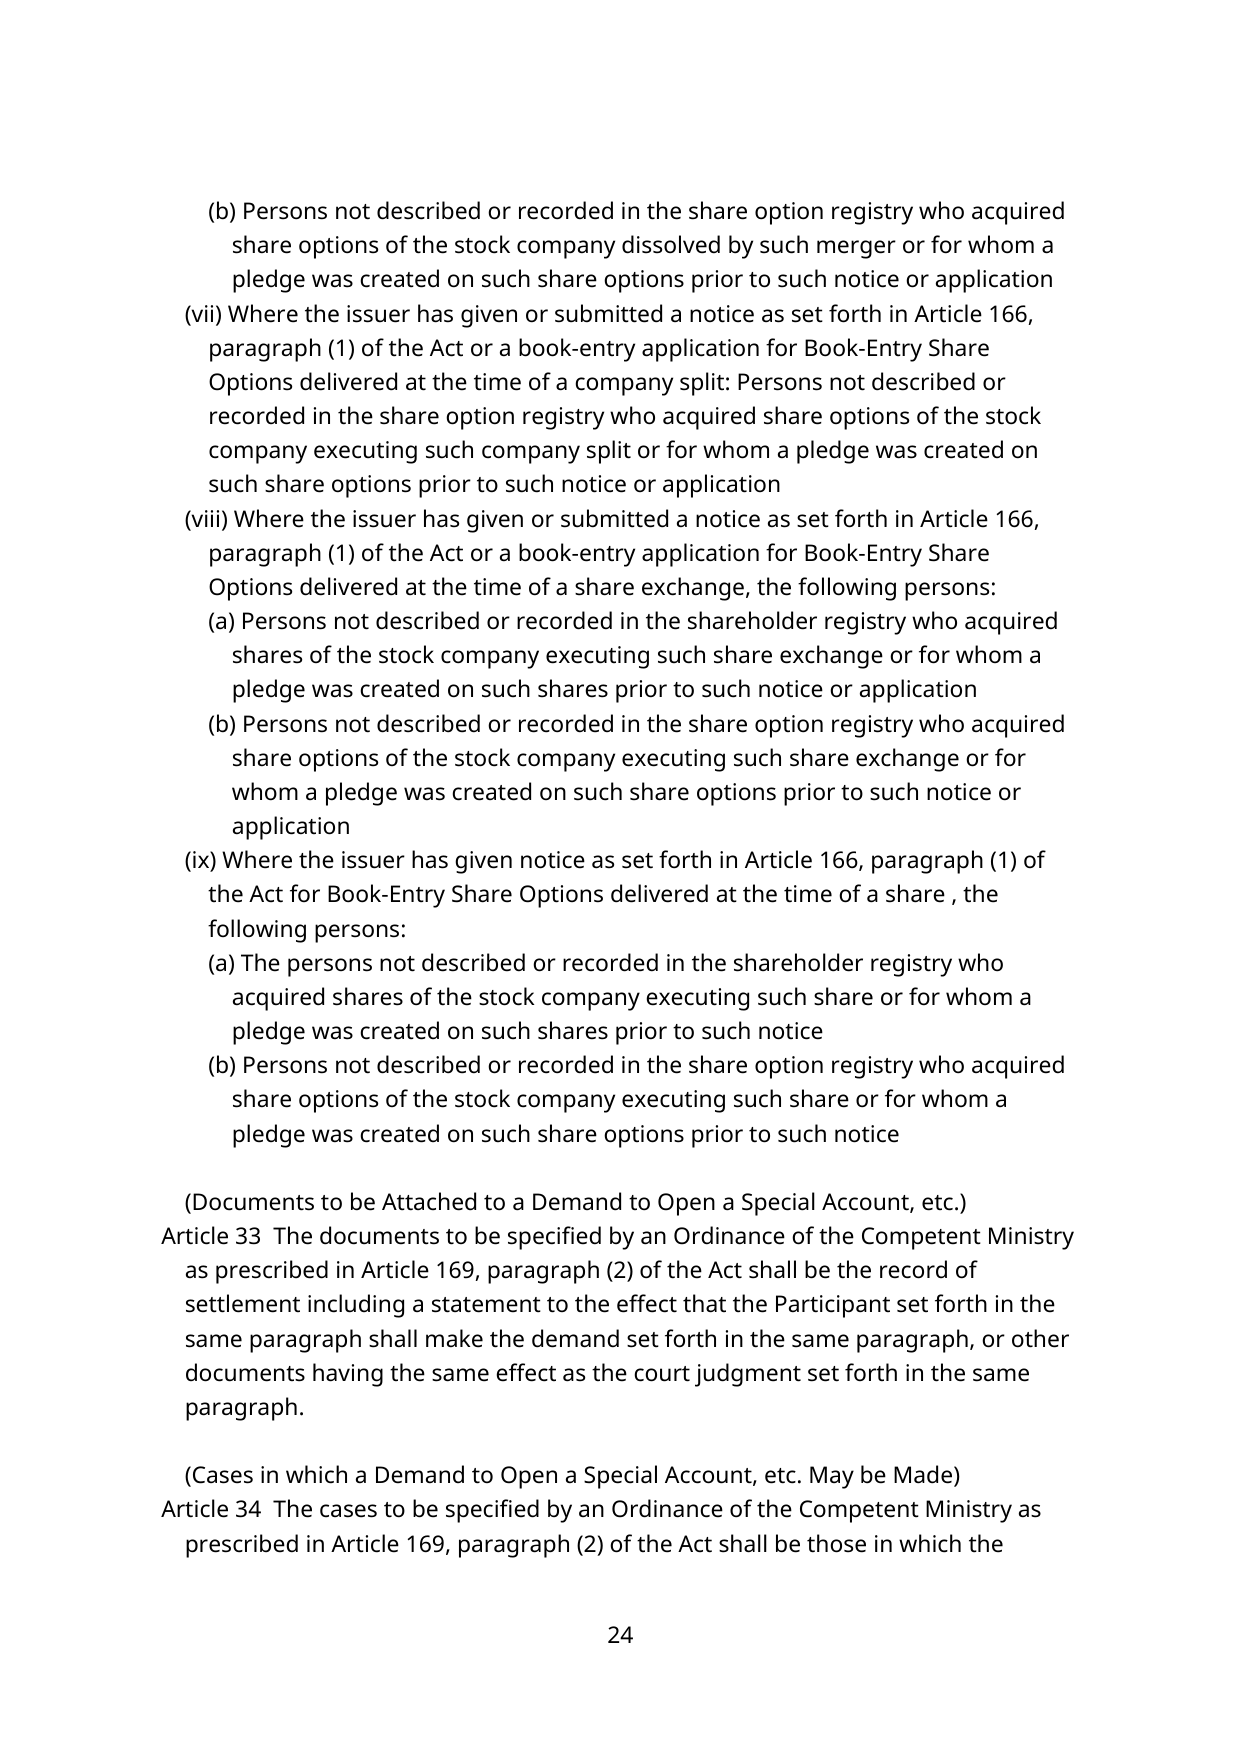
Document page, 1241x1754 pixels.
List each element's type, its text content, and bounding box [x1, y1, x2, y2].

text (a) The persons not described or recorded in the shareholder registry who acquired shares of the stock company executing such share or for whom a pledge was created on such shares prior to such notice [207, 945, 1079, 1048]
text (b) Persons not described or recorded in the share option registry who acquired share options of the stock company executing such share or for whom a pledge was created on such share options prior to such notice [207, 1048, 1079, 1150]
text (b) Persons not described or recorded in the share option registry who acquired share options of the stock company dissolved by such merger or for whom a pledge was created on such share options prior to such notice or application [207, 194, 1079, 296]
text (vii) Where the issuer has given or submitted a notice as set forth in Article 166, paragraph (1) of the Act or a book-entry application for Book-Entry Share Options delivered at the time of a company split: Persons not described or recorded in the share option registry who acquired share options of the stock company executing such company split or for whom a pledge was created on such share options prior to such notice or application [184, 296, 1079, 501]
text (ix) Where the issuer has given notice as set forth in Article 166, paragraph (1) of the Act for Book-Entry Share Options delivered at the time of a share , the following persons: [184, 843, 1079, 945]
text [161, 1492, 1079, 1560]
text Article 33 The documents to be specified by an Ordinance of the Competent Ministry as prescribed in Article 169, paragraph (2) of the Act shall be the record of settlement including a statement to the effect that the Participant set forth in the same paragraph shall make the demand set forth in the same paragraph, or other documents having the same effect as the court judgment set forth in the same paragraph. [161, 1219, 1079, 1424]
text (viii) Where the issuer has given or submitted a notice as set forth in Article 166, paragraph (1) of the Act or a book-entry application for Book-Entry Share Options delivered at the time of a share exchange, the following persons: [184, 501, 1079, 604]
text (Documents to be Attached to a Demand to Open a Special Account, etc.) [184, 1184, 1079, 1219]
text (b) Persons not described or recorded in the share option registry who acquired share options of the stock company executing such share exchange or for whom a pledge was created on such share options prior to such notice or application [207, 706, 1079, 843]
text (a) Persons not described or recorded in the shareholder registry who acquired shares of the stock company executing such share exchange or for whom a pledge was created on such shares prior to such notice or application [207, 604, 1079, 706]
text (Cases in which a Demand to Open a Special Account, etc. May be Made) [184, 1458, 1079, 1492]
